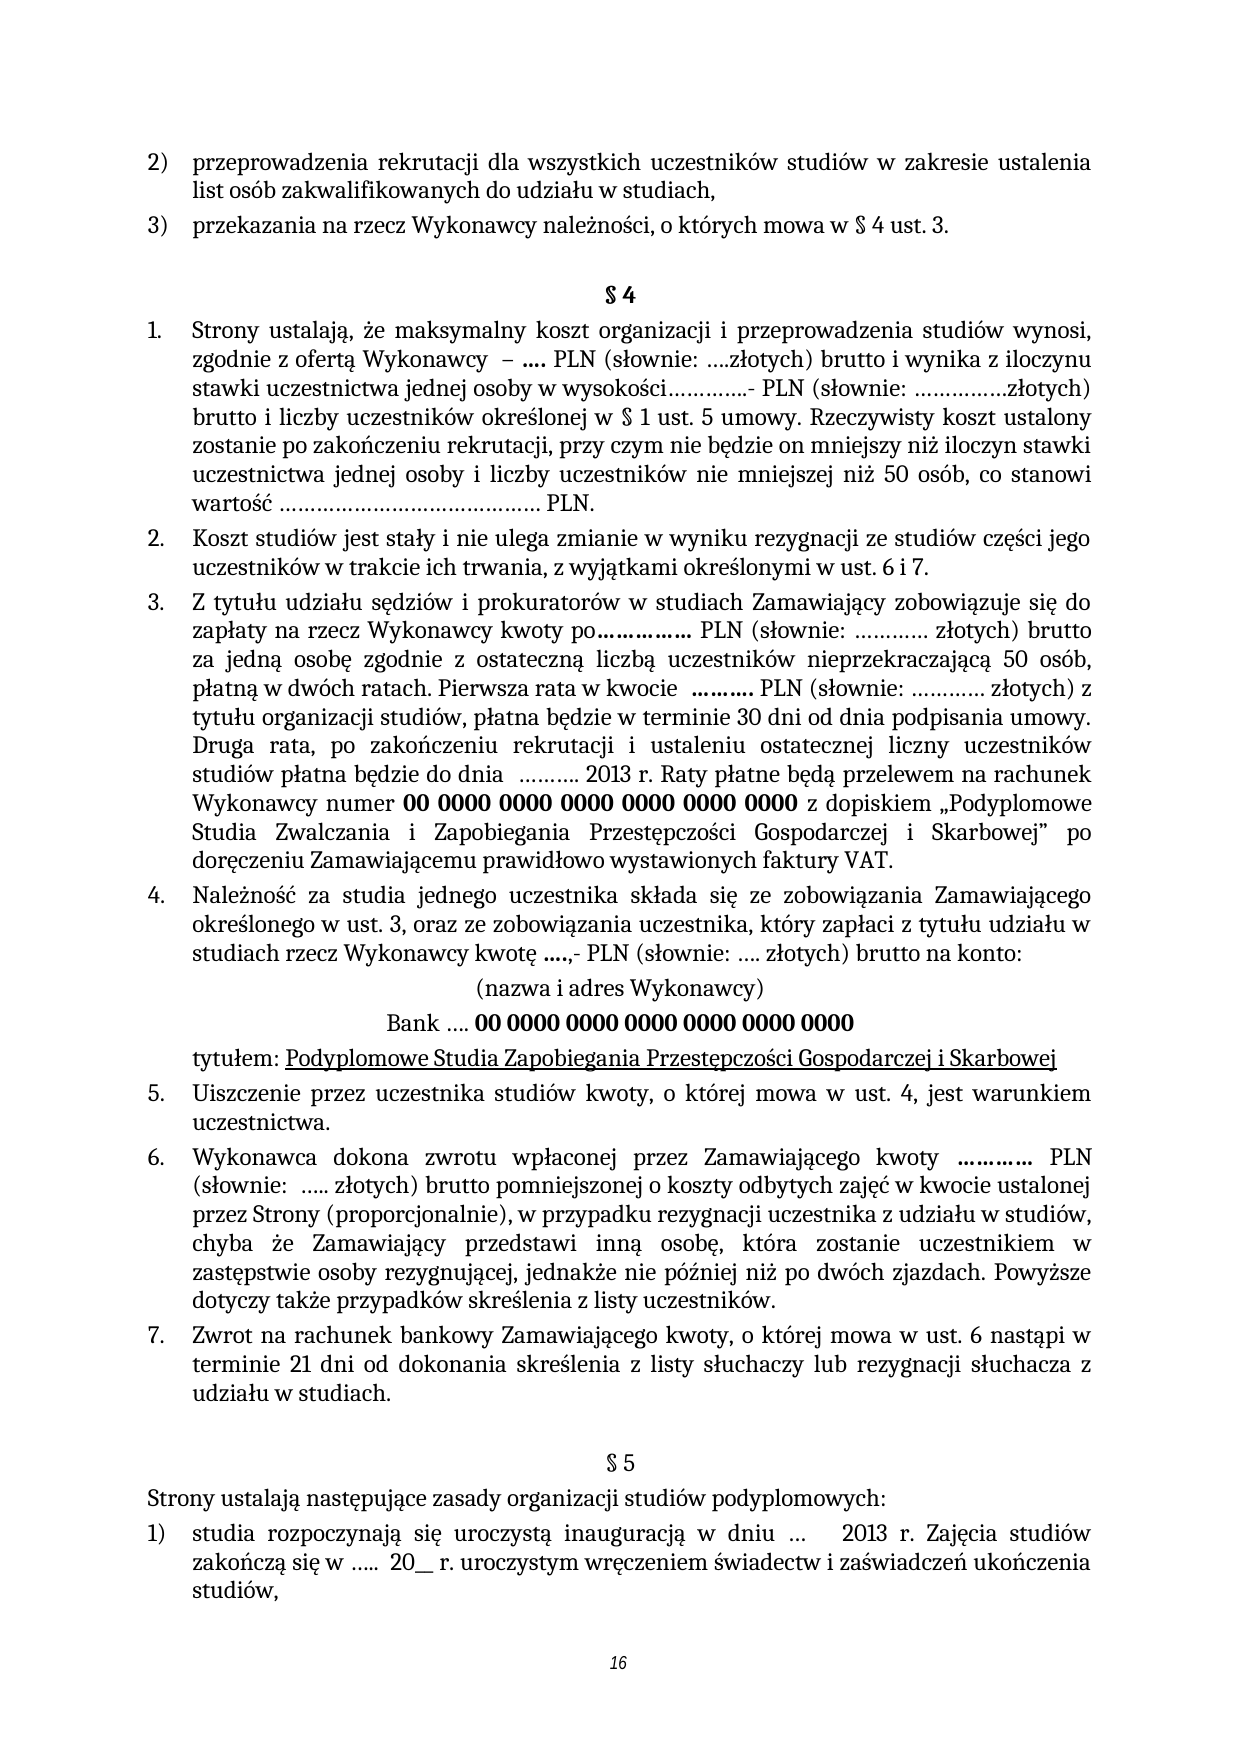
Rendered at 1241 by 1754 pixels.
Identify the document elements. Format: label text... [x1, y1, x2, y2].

text § 5 [148, 1449, 1092, 1478]
list Wykonawca dokona zwrotu wpłaconej przez Zamawiającego kwoty ………… PLN (słownie: ….. złotych) brutto pomniejszonej o koszty odbytych zajęć w kwocie ustalonej przez Strony (proporcjonalnie), w przypadku rezygnacji uczestnika z udziału w studiów, chyba że Zamawiający przedstawi inną osobę, która zostanie uczestnikiem w zastępstwie osoby rezygnującej, jednakże nie później niż po dwóch zjazdach. Powyższe dotyczy także przypadków skreślenia z listy uczestników. [148, 1143, 1092, 1315]
list Należność za studia jednego uczestnika składa się ze zobowiązania Zamawiającego określonego w ust. 3, oraz ze zobowiązania uczestnika, który zapłaci z tytułu udziału w studiach rzecz Wykonawcy kwotę ….,- PLN (słownie: …. złotych) brutto na konto: [148, 881, 1092, 968]
text § 4 [148, 281, 1092, 310]
list studia rozpoczynają się uroczystą inauguracją w dniu … 2013 r. Zajęcia studiów zakończą się w ….. 20__ r. uroczystym wręczeniem świadectw i zaświadczeń ukończenia studiów, [148, 1519, 1092, 1605]
text Strony ustalają następujące zasady organizacji studiów podyplomowych: [148, 1484, 1092, 1513]
text Bank …. 00 0000 0000 0000 0000 0000 0000 [148, 1009, 1092, 1038]
text (nazwa i adres Wykonawcy) [148, 974, 1092, 1003]
list przeprowadzenia rekrutacji dla wszystkich uczestników studiów w zakresie ustalenia list osób zakwalifikowanych do udziału w studiach, [148, 148, 1092, 205]
list Zwrot na rachunek bankowy Zamawiającego kwoty, o której mowa w ust. 6 nastąpi w terminie 21 dni od dokonania skreślenia z listy słuchaczy lub rezygnacji słuchacza z udziału w studiach. [148, 1321, 1092, 1408]
text tytułem: Podyplomowe Studia Zapobiegania Przestępczości Gospodarczej i Skarbowej [192, 1044, 1092, 1073]
list Koszt studiów jest stały i nie ulega zmianie w wyniku rezygnacji ze studiów części jego uczestników w trakcie ich trwania, z wyjątkami określonymi w ust. 6 i 7. [148, 524, 1092, 581]
list przekazania na rzecz Wykonawcy należności, o których mowa w § 4 ust. 3. [148, 211, 1092, 240]
list Strony ustalają, że maksymalny koszt organizacji i przeprowadzenia studiów wynosi, zgodnie z ofertą Wykonawcy – …. PLN (słownie: ….złotych) brutto i wynika z iloczynu stawki uczestnictwa jednej osoby w wysokości………….- PLN (słownie: ……………złotych) brutto i liczby uczestników określonej w § 1 ust. 5 umowy. Rzeczywisty koszt ustalony zostanie po zakończeniu rekrutacji, przy czym nie będzie on mniejszy niż iloczyn stawki uczestnictwa jednej osoby i liczby uczestników nie mniejszej niż 50 osób, co stanowi wartość …………………………………… PLN. [148, 316, 1092, 518]
list Uiszczenie przez uczestnika studiów kwoty, o której mowa w ust. 4, jest warunkiem uczestnictwa. [148, 1079, 1092, 1136]
list Z tytułu udziału sędziów i prokuratorów w studiach Zamawiający zobowiązuje się do zapłaty na rzecz Wykonawcy kwoty po…………… PLN (słownie: ………… złotych) brutto za jedną osobę zgodnie z ostateczną liczbą uczestników nieprzekraczającą 50 osób, płatną w dwóch ratach. Pierwsza rata w kwocie ………. PLN (słownie: ………… złotych) z tytułu organizacji studiów, płatna będzie w terminie 30 dni od dnia podpisania umowy. Druga rata, po zakończeniu rekrutacji i ustaleniu ostatecznej liczny uczestników studiów płatna będzie do dnia ………. 2013 r. Raty płatne będą przelewem na rachunek Wykonawcy numer 00 0000 0000 0000 0000 0000 0000 z dopiskiem „Podyplomowe Studia Zwalczania i Zapobiegania Przestępczości Gospodarczej i Skarbowej” po doręczeniu Zamawiającemu prawidłowo wystawionych faktury VAT. [148, 588, 1092, 875]
